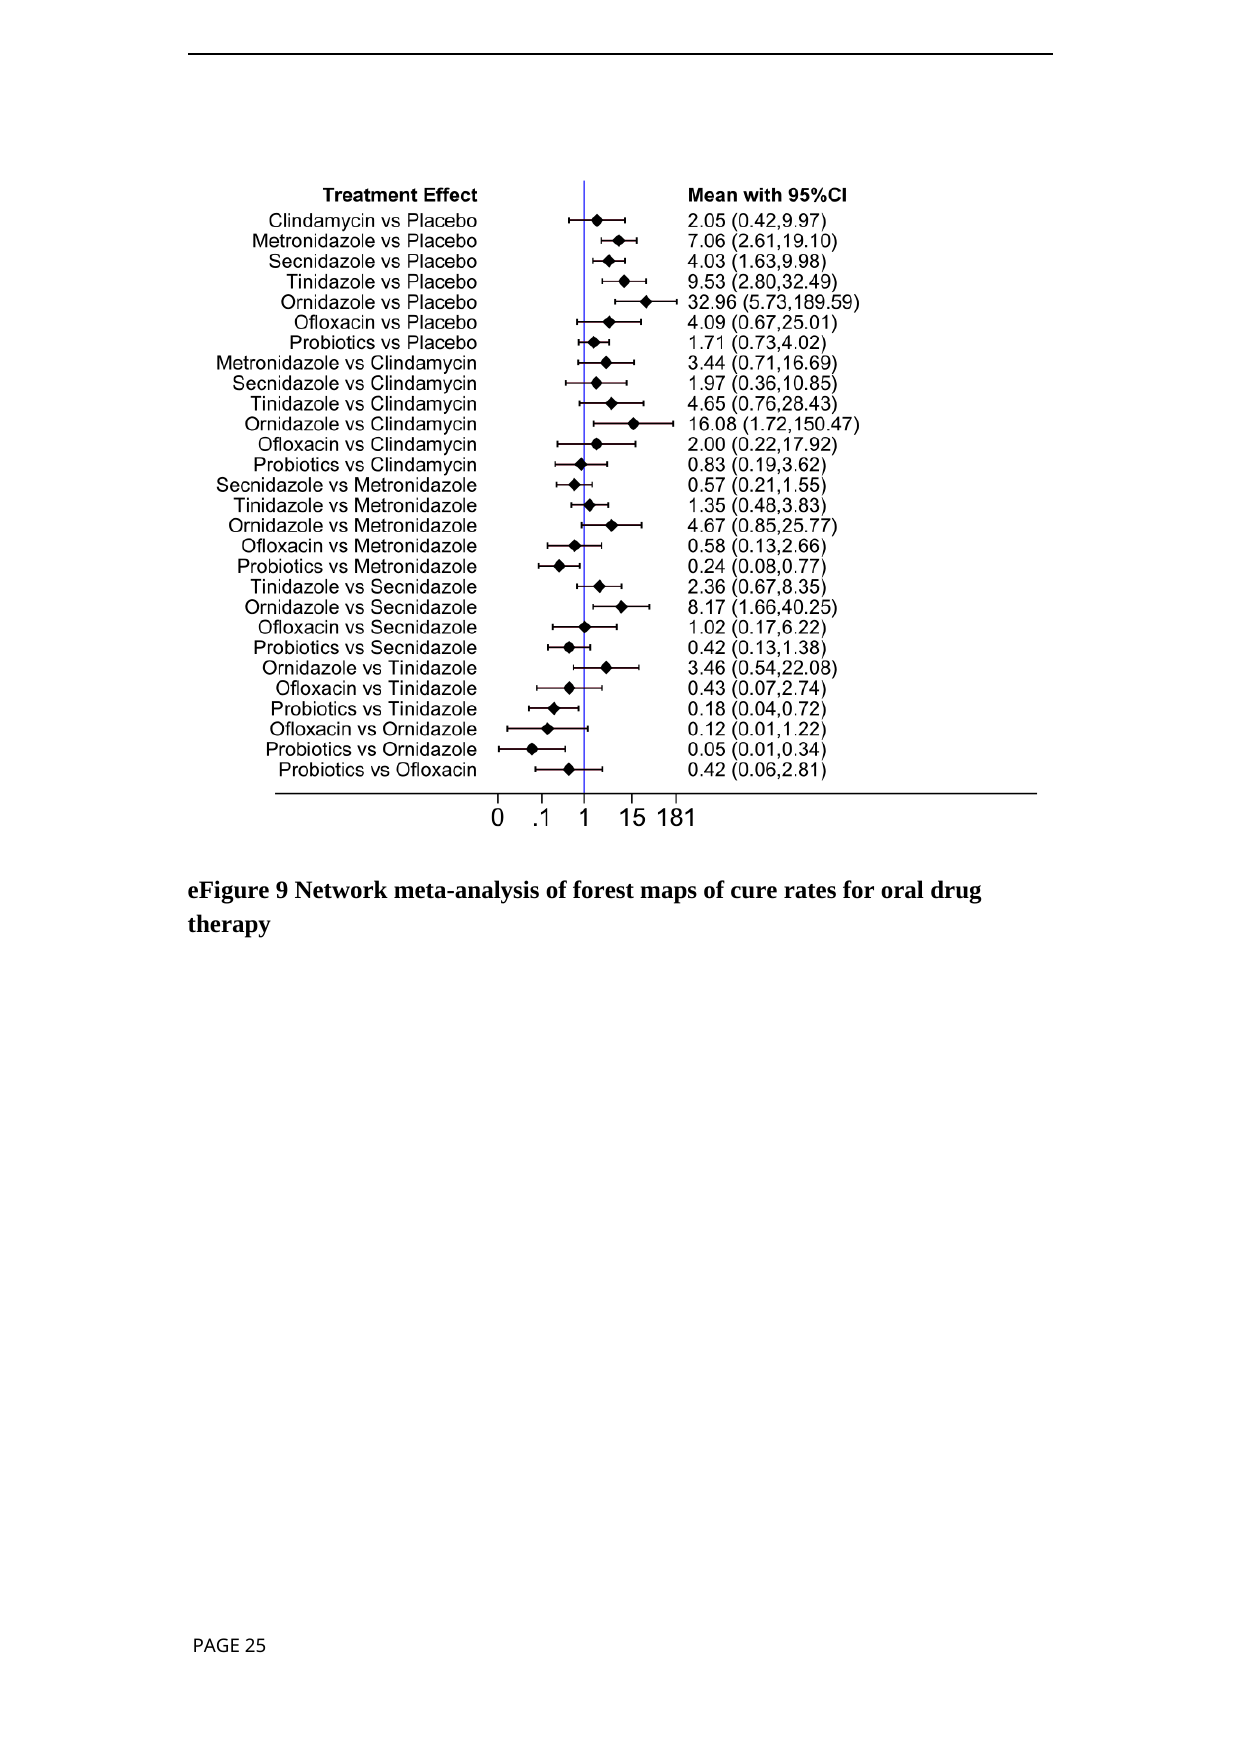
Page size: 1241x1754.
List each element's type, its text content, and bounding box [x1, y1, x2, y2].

text eFigure 9 Network meta-analysis of forest maps of cure rates for oral drug therapy [187, 872, 1053, 940]
picture [187, 171, 1053, 836]
